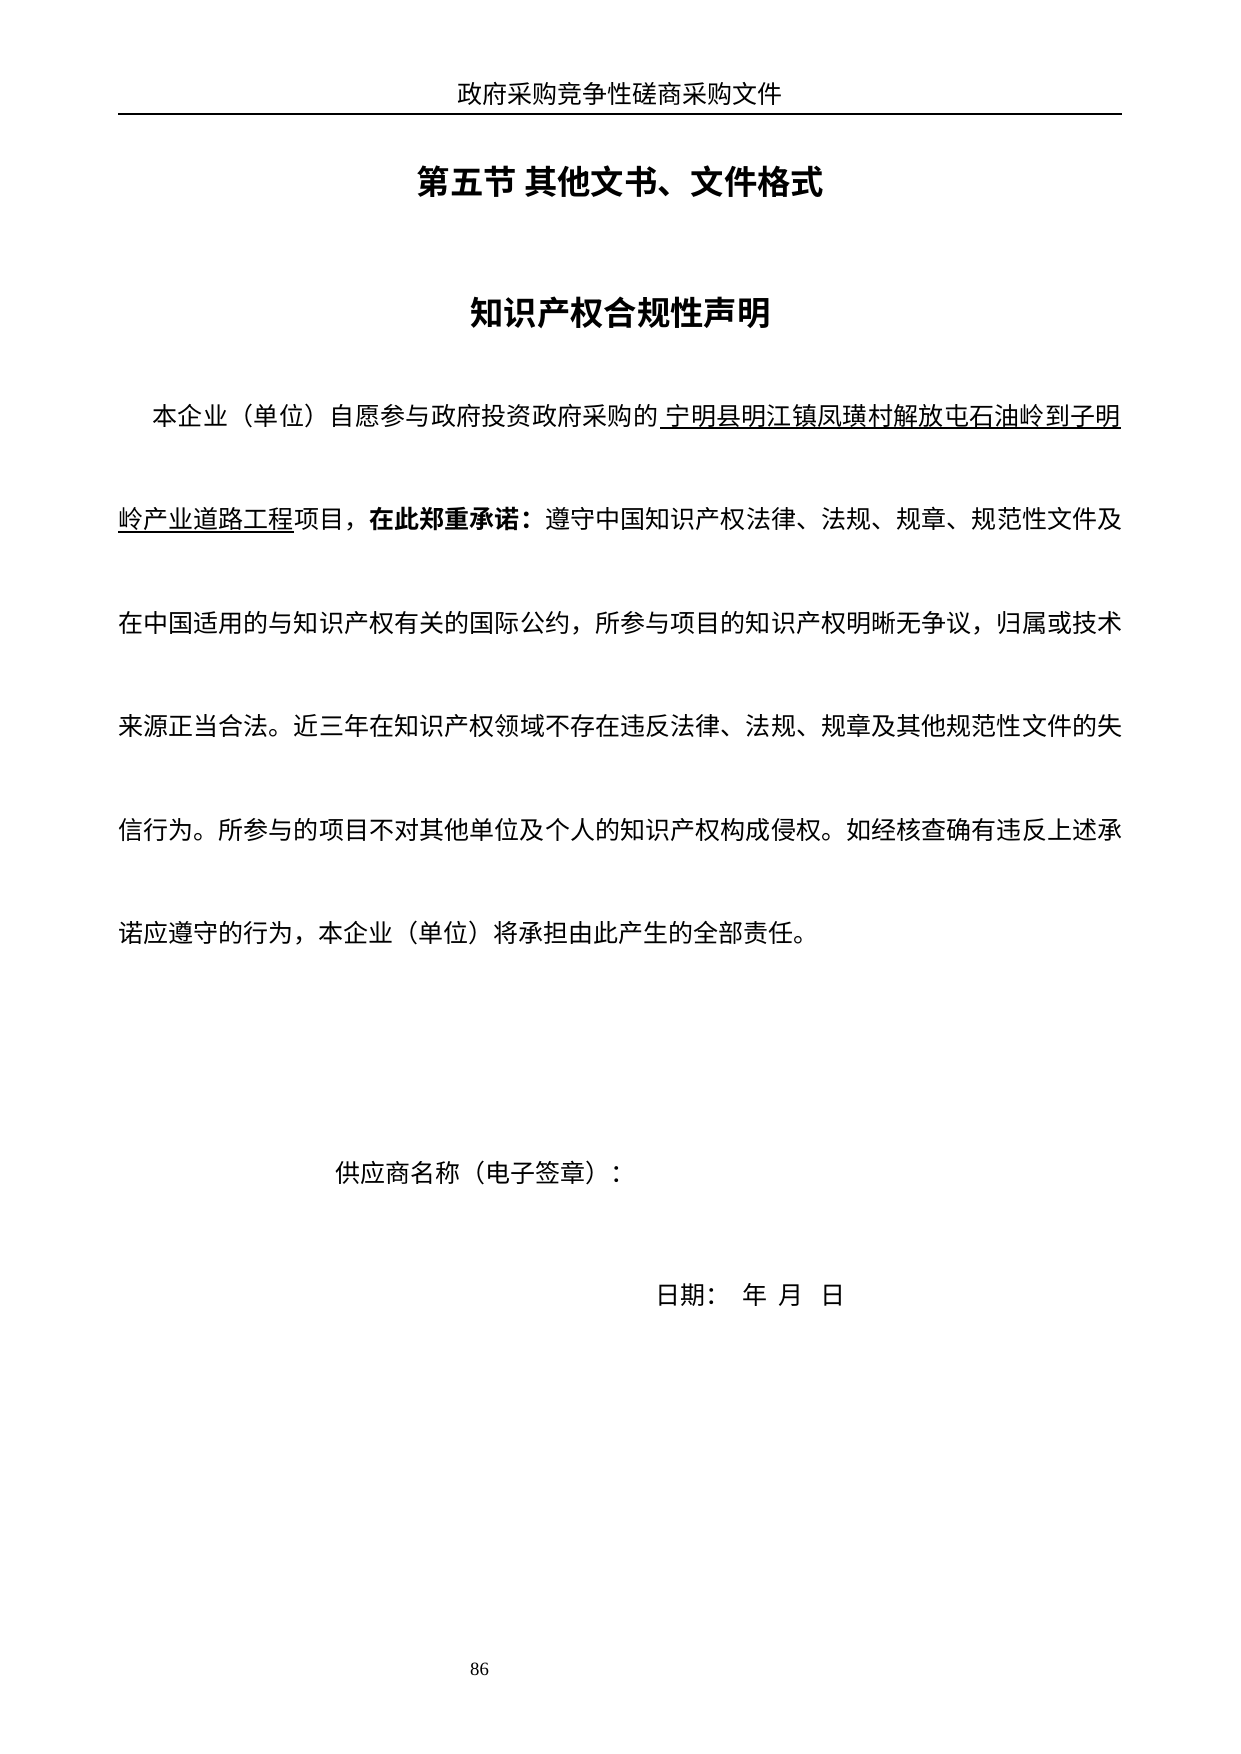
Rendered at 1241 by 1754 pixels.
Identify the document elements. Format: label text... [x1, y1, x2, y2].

text 供应商名称（电子签章）： [118, 1137, 1122, 1206]
subtitle 第五节 其他文书、文件格式 [118, 146, 1122, 214]
text 知识产权合规性声明 [118, 277, 1122, 346]
text 日期： 年 月 日 [118, 1275, 1122, 1311]
text 本企业（单位）自愿参与政府投资政府采购的 宁明县明江镇凤璜村解放屯石油岭到子明岭产业道路工程项目，在此郑重承诺：遵守中国知识产权法律、法规、规章、规范性文件及在中国适用的与知识产权有关的国际公约，所参与项目的知识产权明晰无争议，归属或技术来源正当合法。近三年在知识产权领域不存在违反法律、法规、规章及其他规范性文件的失信行为。所参与的项目不对其他单位及个人的知识产权构成侵权。如经核查确有违反上述承诺应遵守的行为，本企业（单位）将承担由此产生的全部责任。 [118, 380, 1122, 966]
